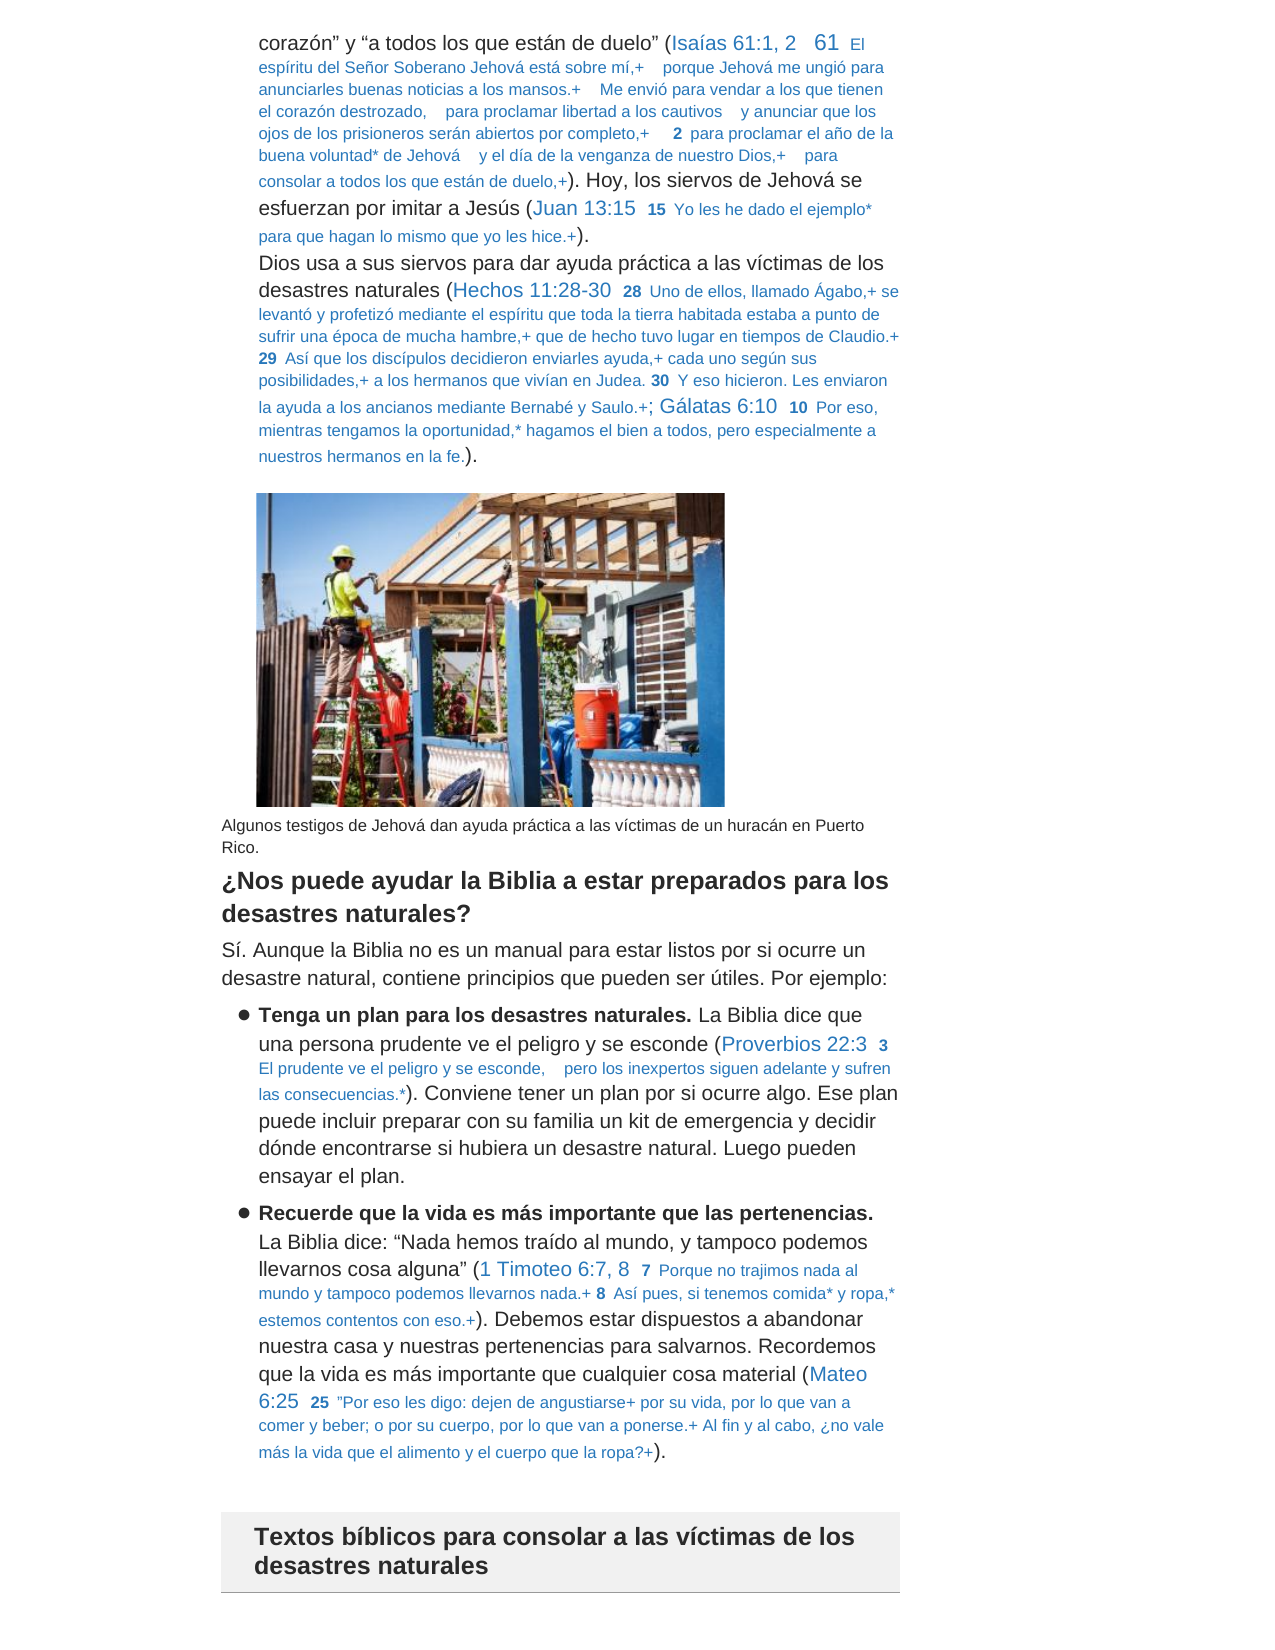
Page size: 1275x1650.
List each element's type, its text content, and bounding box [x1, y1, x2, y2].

text Algunos testigos de Jehová dan ayuda práctica a las víctimas de un huracán en Puerto Rico. [221, 816, 901, 857]
subtitle ¿Nos puede ayudar la Biblia a estar preparados para los desastres naturales? [221, 866, 901, 928]
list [236, 28, 901, 467]
table_header Textos bíblicos para consolar a las víctimas de los desastres naturales [221, 1512, 900, 1592]
picture [256, 493, 725, 807]
text Sí. Aunque la Biblia no es un manual para estar listos por si ocurre un desastre natural, contiene principios que pueden ser útiles. Por ejemplo: [221, 938, 901, 989]
list Recuerde que la vida es más importante que las pertenencias. La Biblia dice: “Nada hemos traído al mundo, y tampoco podemos llevarnos cosa alguna” (1 Timoteo 6:7, 8 7 Porque no trajimos nada al mundo y tampoco podemos llevarnos nada.+ 8 Así pues, si tenemos comida* y ropa,* estemos contentos con eso.+). Debemos estar dispuestos a abandonar nuestra casa y nuestras pertenencias para salvarnos. Recordemos que la vida es más importante que cualquier cosa material (Mateo 6:25 25 ”Por eso les digo: dejen de angustiarse+ por su vida, por lo que van a comer y beber; o por su cuerpo, por lo que van a ponerse.+ Al fin y al cabo, ¿no vale más la vida que el alimento y el cuerpo que la ropa?+). [236, 1197, 901, 1463]
list Tenga un plan para los desastres naturales. La Biblia dice que una persona prudente ve el peligro y se esconde (Proverbios 22:3 3 El prudente ve el peligro y se esconde, pero los inexpertos siguen adelante y sufren las consecuencias.*). Conviene tener un plan por si ocurre algo. Ese plan puede incluir preparar con su familia un kit de emergencia y decidir dónde encontrarse si hubiera un desastre natural. Luego pueden ensayar el plan. [236, 999, 901, 1188]
